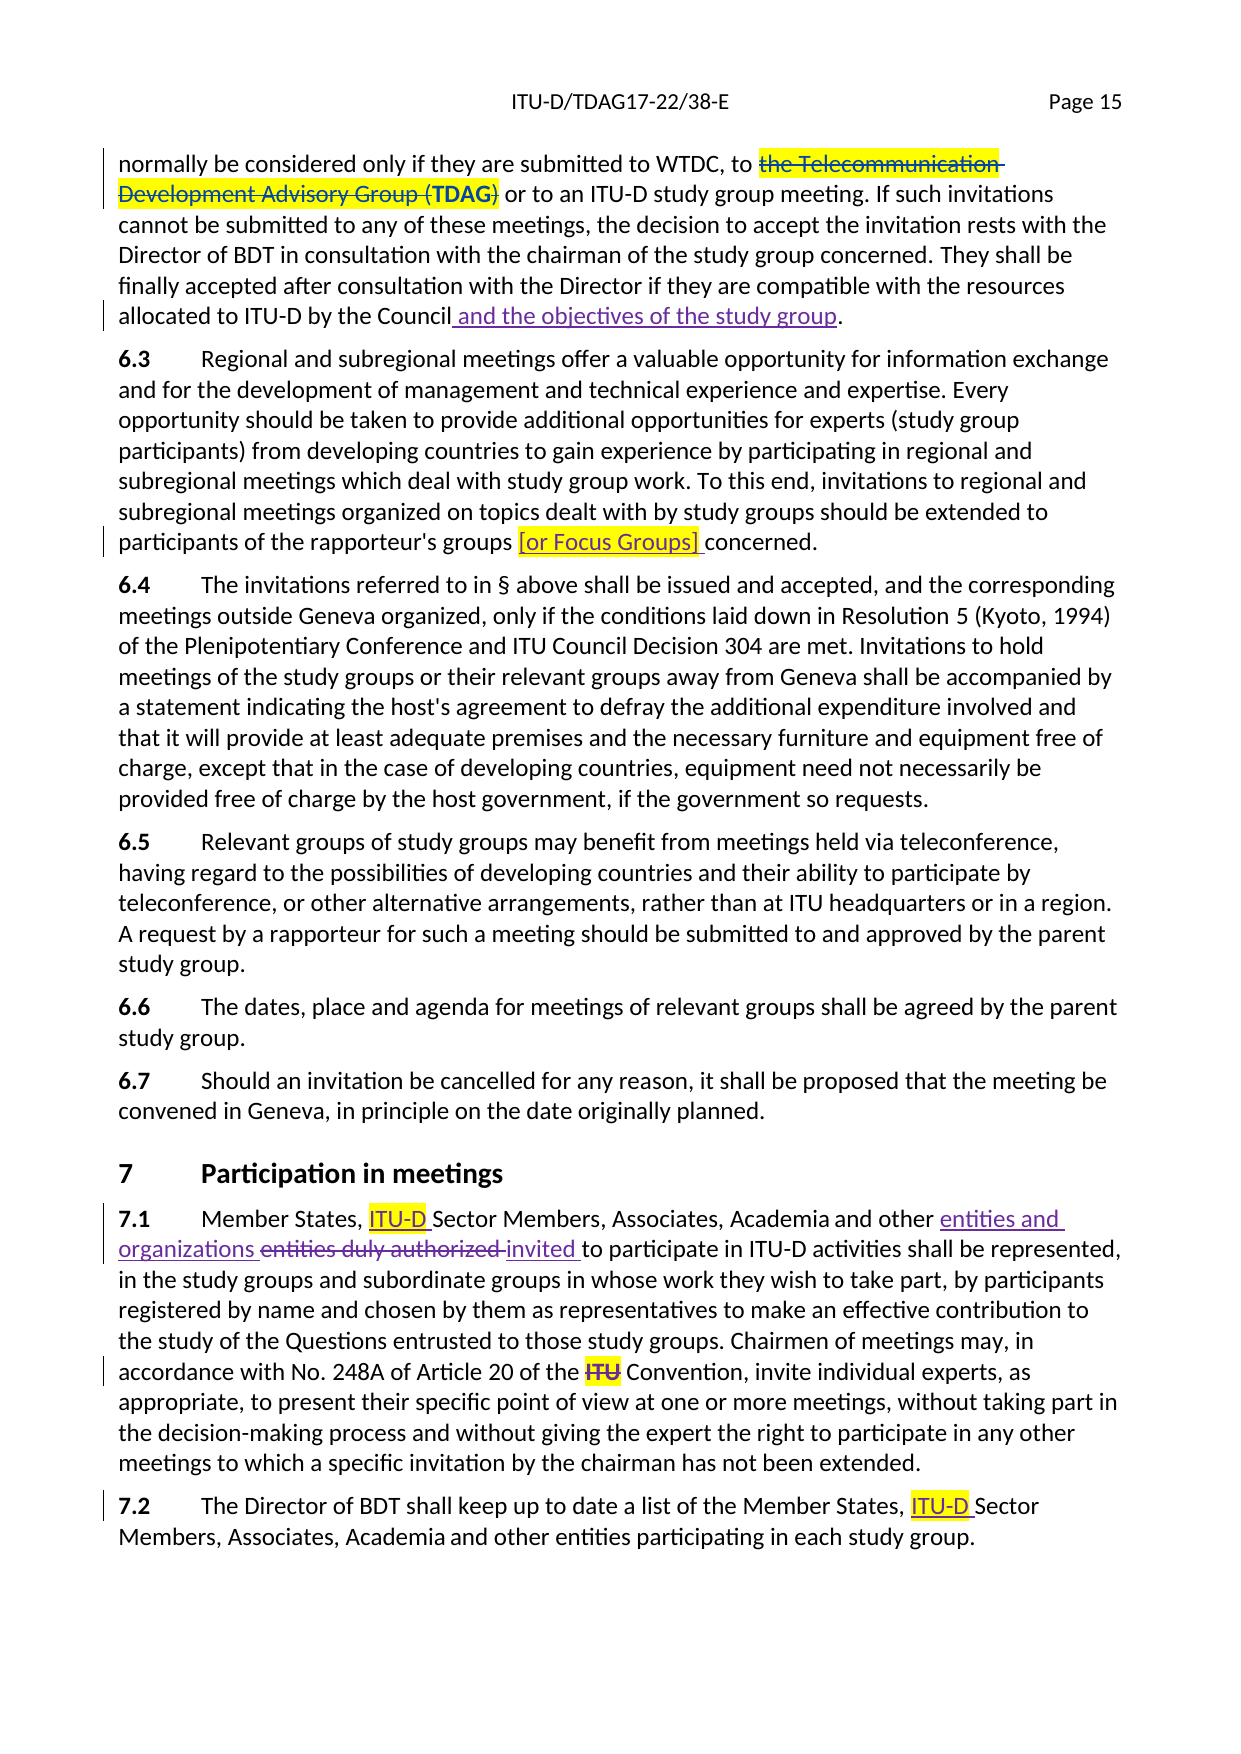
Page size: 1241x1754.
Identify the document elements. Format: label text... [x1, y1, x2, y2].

text 7.1 Member States, Sector Members, Associates, Academia and other to participate in ITU-D activities shall be represented, in the study groups and subordinate groups in whose work they wish to take part, by participants registered by name and chosen by them as representatives to make an effective contribution to the study of the Questions entrusted to those study groups. Chairmen of meetings may, in accordance with No. 248A of Article 20 of the ITU Convention, invite individual experts, as appropriate, to present their specific point of view at one or more meetings, without taking part in the decision-making process and without giving the expert the right to participate in any other meetings to which a specific invitation by the chairman has not been extended. [118, 1203, 1122, 1478]
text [118, 148, 1122, 331]
text 6.3 Regional and subregional meetings offer a valuable opportunity for information exchange and for the development of management and technical experience and expertise. Every opportunity should be taken to provide additional opportunities for experts (study group participants) from developing countries to gain experience by participating in regional and subregional meetings which deal with study group work. To this end, invitations to regional and subregional meetings organized on topics dealt with by study groups should be extended to participants of the rapporteur's groups concerned. [118, 343, 1122, 557]
text 6.5 Relevant groups of study groups may benefit from meetings held via teleconference, having regard to the possibilities of developing countries and their ability to participate by teleconference, or other alternative arrangements, rather than at ITU headquarters or in a region. A request by a rapporteur for such a meeting should be submitted to and approved by the parent study group. [118, 826, 1122, 979]
text 6.7 Should an invitation be cancelled for any reason, it shall be proposed that the meeting be convened in Geneva, in principle on the date originally planned. [118, 1065, 1122, 1126]
text 7.2 The Director of BDT shall keep up to date a list of the Member States, Sector Members, Associates, Academia and other entities participating in each study group. [118, 1490, 1122, 1551]
text 6.4 The invitations referred to in § ‎6.2 above shall be issued and accepted, and the corresponding meetings outside Geneva organized, only if the conditions laid down in Resolution 5 (Kyoto, 1994) of the Plenipotentiary Conference and ITU Council Decision 304 are met. Invitations to hold meetings of the study groups or their relevant groups away from Geneva shall be accompanied by a statement indicating the host's agreement to defray the additional expenditure involved and that it will provide at least adequate premises and the necessary furniture and equipment free of charge, except that in the case of developing countries, equipment need not necessarily be provided free of charge by the host government, if the government so requests. [118, 569, 1122, 814]
text 6.6 The dates, place and agenda for meetings of relevant groups shall be agreed by the parent study group. [118, 991, 1122, 1052]
subtitle 7 Participation in meetings [118, 1155, 1122, 1191]
